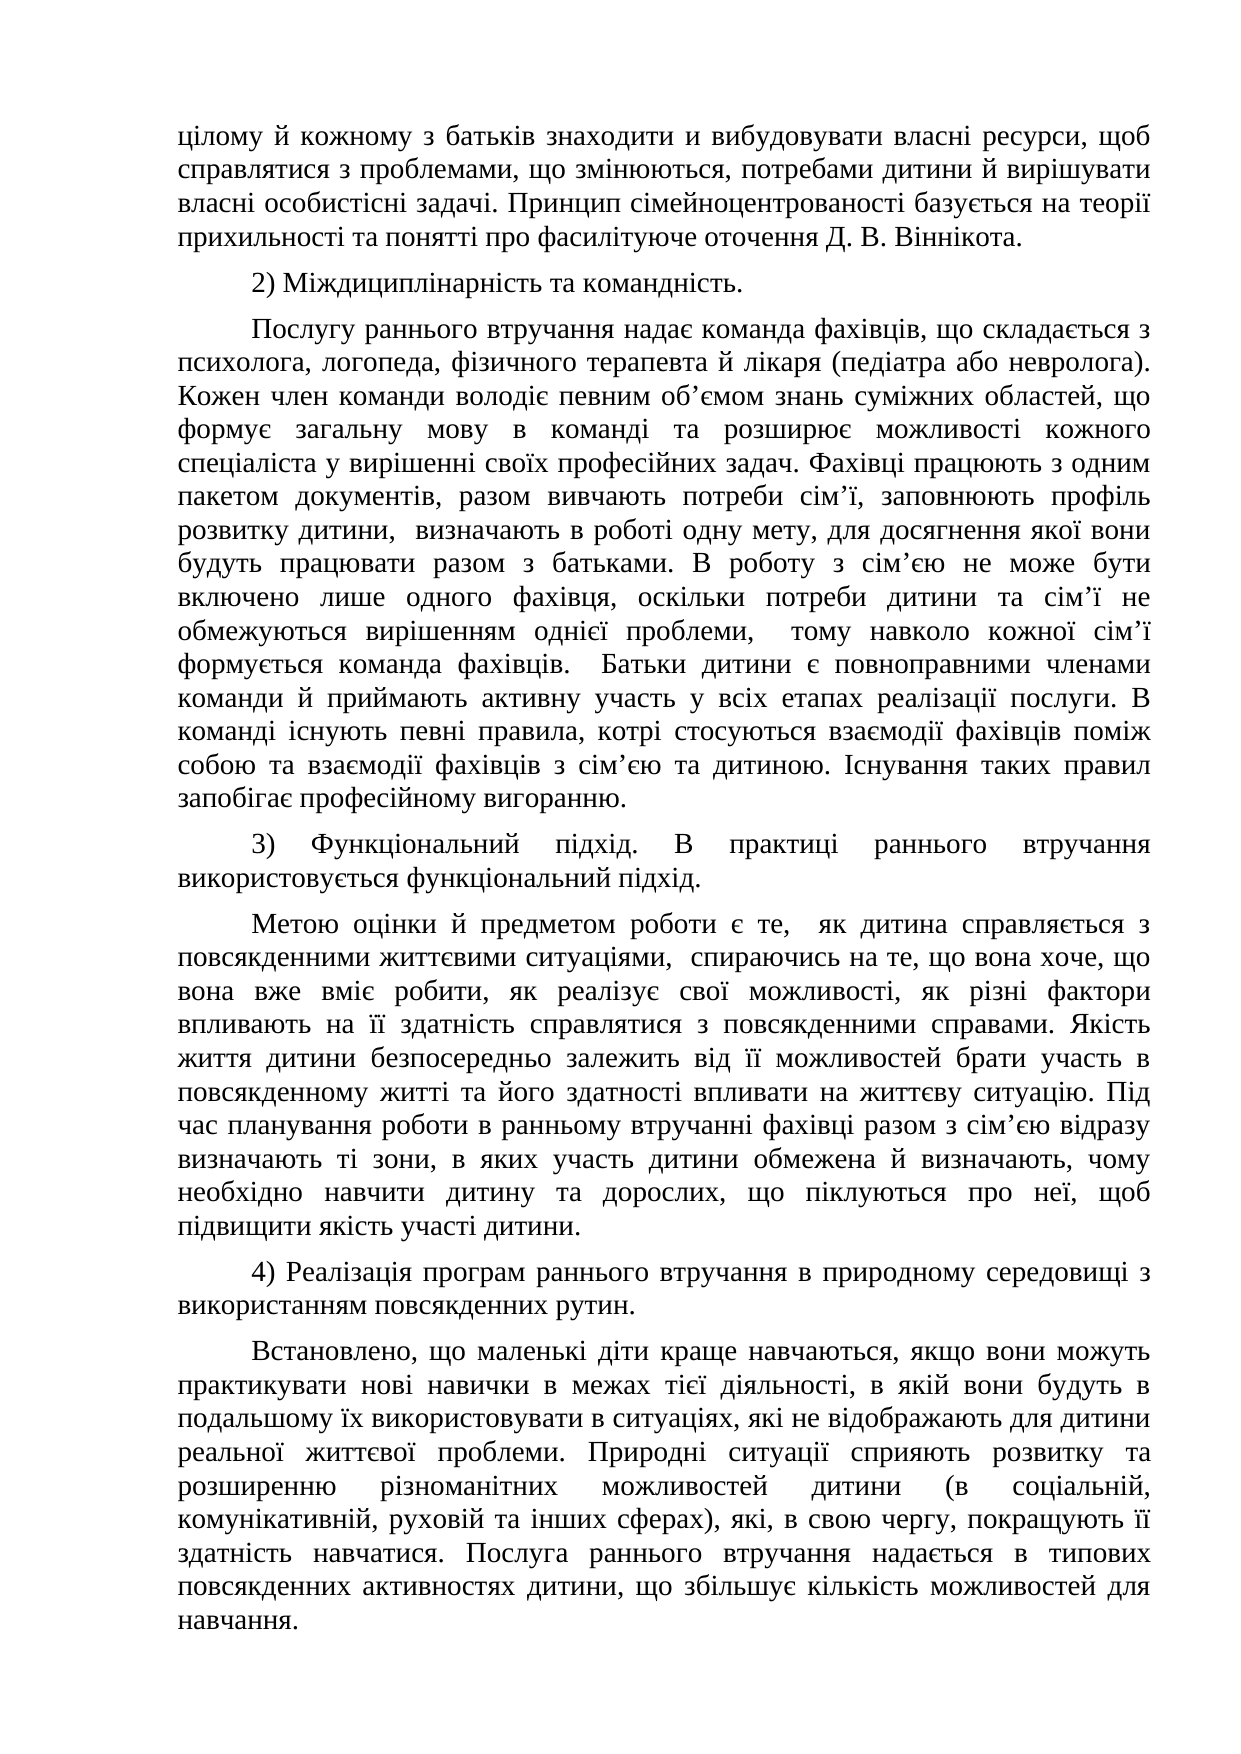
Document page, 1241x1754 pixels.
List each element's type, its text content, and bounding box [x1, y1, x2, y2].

text Метою оцінки й предметом роботи є те, як дитина справляється з повсякденними життєвими ситуаціями, спираючись на те, що вона хоче, що вона вже вміє робити, як реалізує свої можливості, як різні фактори впливають на її здатність справлятися з повсякденними справами. Якість життя дитини безпосередньо залежить від її можливостей брати участь в повсякденному житті та його здатності впливати на життєву ситуацію. Під час планування роботи в ранньому втручанні фахівці разом з сім’єю відразу визначають ті зони, в яких участь дитини обмежена й визначають, чому необхідно навчити дитину та дорослих, що піклуються про неї, щоб підвищити якість участі дитини. [177, 906, 1152, 1241]
text 2) Міждициплінарність та командність. [177, 265, 1152, 298]
text Встановлено, що маленькі діти краще навчаються, якщо вони можуть практикувати нові навички в межах тієї діяльності, в якій вони будуть в подальшому їх використовувати в ситуаціях, які не відображають для дитини реальної життєвої проблеми. Природні ситуації сприяють розвитку та розширенню різноманітних можливостей дитини (в соціальній, комунікативній, руховій та інших сферах), які, в свою чергу, покращують її здатність навчатися. Послуга раннього втручання надається в типових повсякденних активностях дитини, що збільшує кількість можливостей для навчання. [177, 1333, 1152, 1635]
text Послугу раннього втручання надає команда фахівців, що складається з психолога, логопеда, фізичного терапевта й лікаря (педіатра або невролога). Кожен член команди володіє певним об’ємом знань суміжних областей, що формує загальну мову в команді та розширює можливості кожного спеціаліста у вирішенні своїх професійних задач. Фахівці працюють з одним пакетом документів, разом вивчають потреби сім’ї, заповнюють профіль розвитку дитини, визначають в роботі одну мету, для досягнення якої вони будуть працювати разом з батьками. В роботу з сім’єю не може бути включено лише одного фахівця, оскільки потреби дитини та сім’ї не обмежуються вирішенням однієї проблеми, тому навколо кожної сім’ї формується команда фахівців. Батьки дитини є повноправними членами команди й приймають активну участь у всіх етапах реалізації послуги. В команді існують певні правила, котрі стосуються взаємодії фахівців поміж собою та взаємодії фахівців з сім’єю та дитиною. Існування таких правил запобігає професійному вигоранню. [177, 311, 1152, 814]
text 4) Реалізація програм раннього втручання в природному середовищі з використанням повсякденних рутин. [177, 1254, 1152, 1321]
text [177, 118, 1152, 252]
text 3) Функціональний підхід. В практиці раннього втручання використовується функціональний підхід. [177, 826, 1152, 893]
